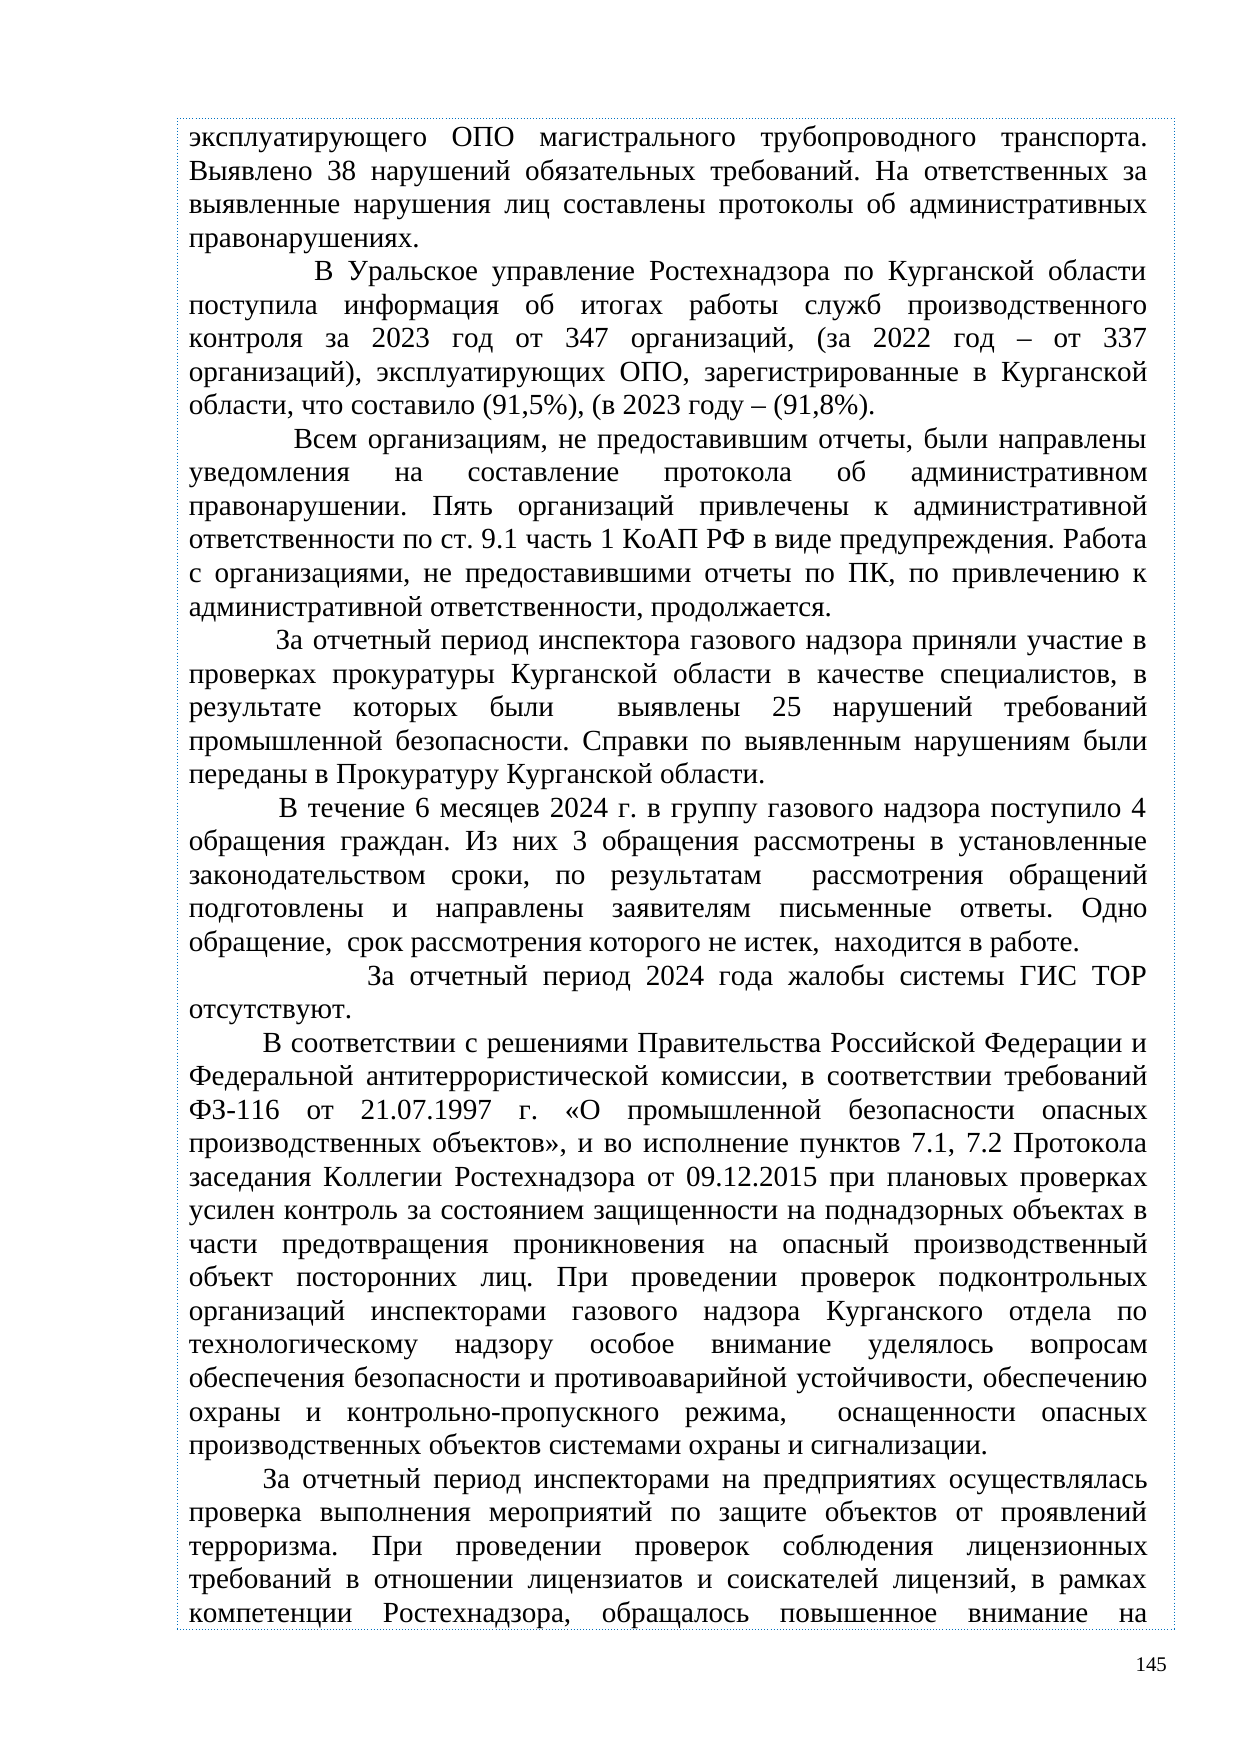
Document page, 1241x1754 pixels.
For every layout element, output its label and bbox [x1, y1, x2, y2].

table_cell [177, 118, 1174, 1628]
